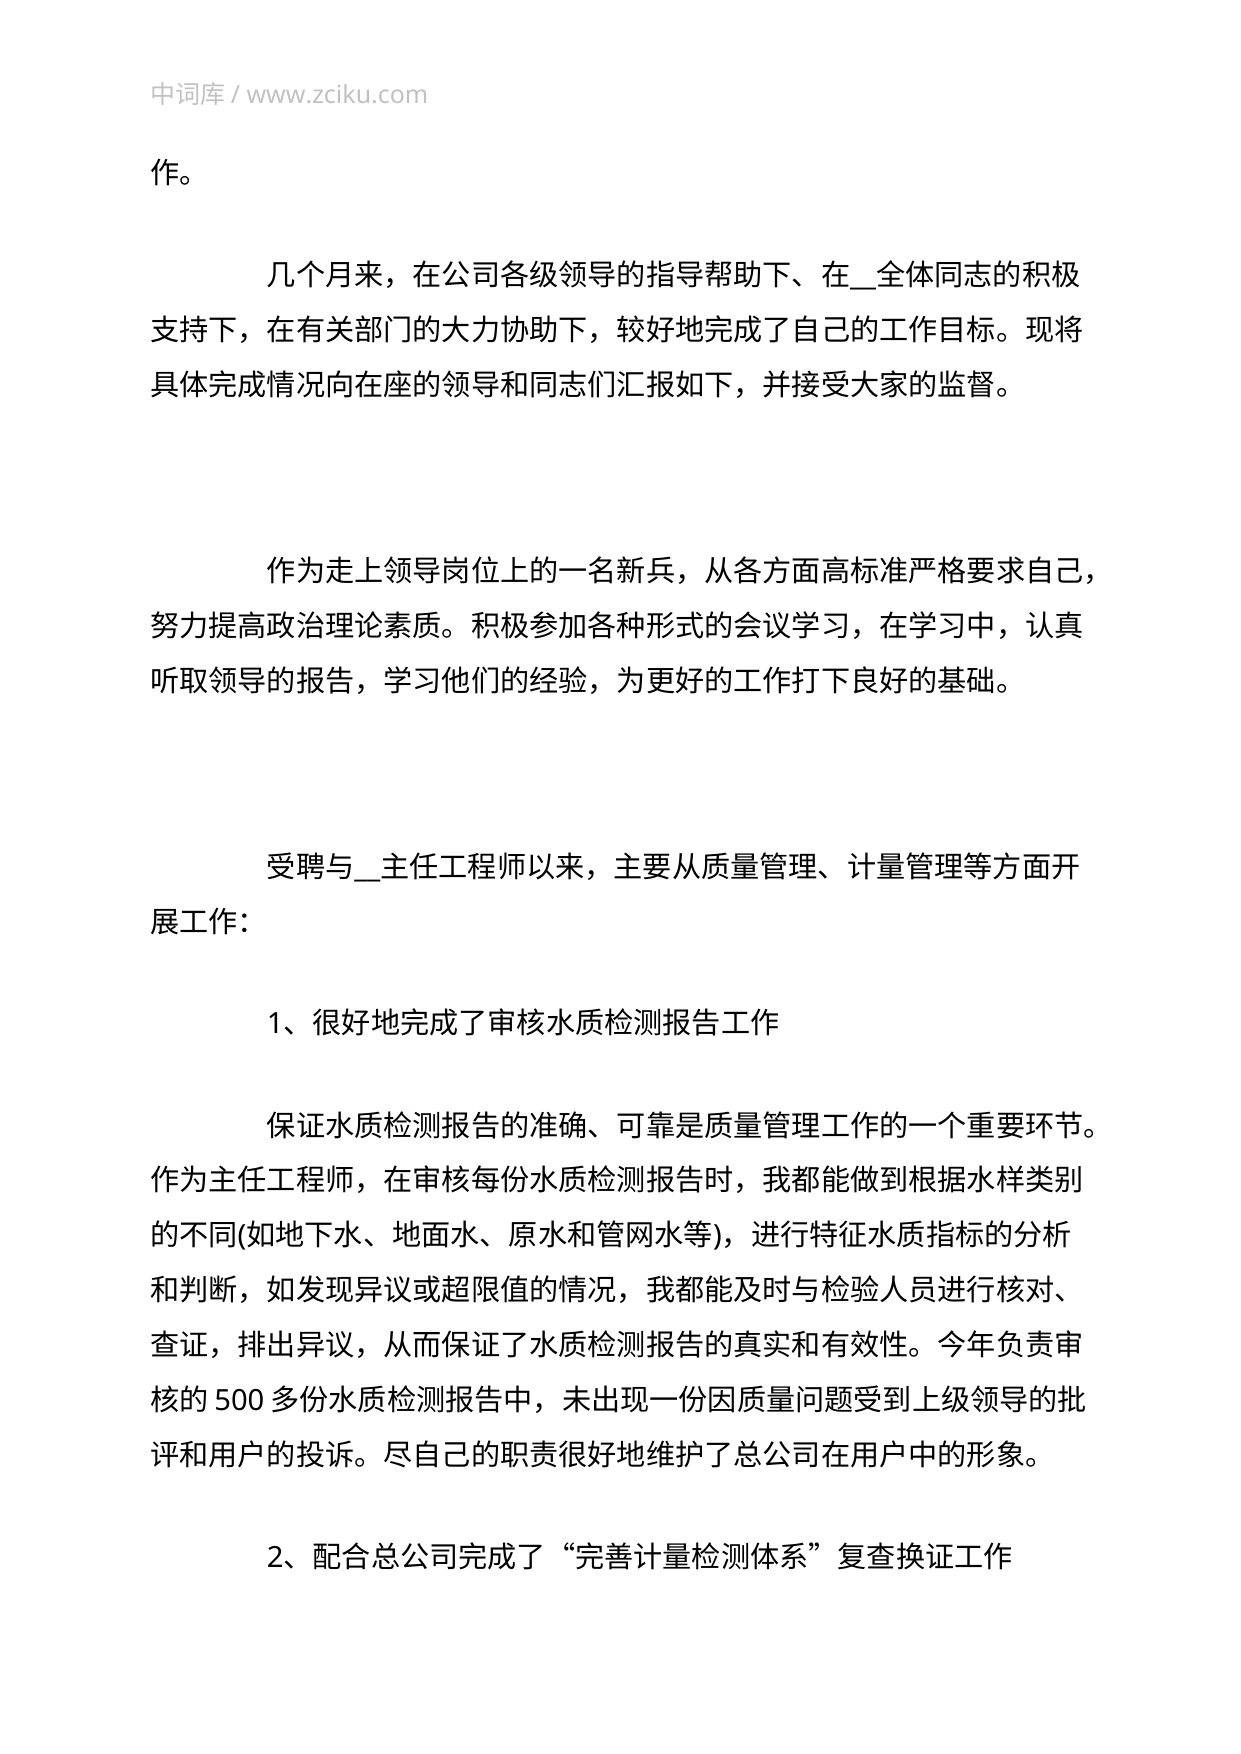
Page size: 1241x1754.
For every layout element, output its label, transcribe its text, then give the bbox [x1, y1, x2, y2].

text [150, 150, 1090, 192]
text 1、很好地完成了审核水质检测报告工作 [150, 1000, 1090, 1042]
text 受聘与__主任工程师以来，主要从质量管理、计量管理等方面开展工作： [150, 843, 1090, 941]
text 作为走上领导岗位上的一名新兵，从各方面高标准严格要求自己，努力提高政治理论素质。积极参加各种形式的会议学习，在学习中，认真听取领导的报告，学习他们的经验，为更好的工作打下良好的基础。 [150, 548, 1090, 700]
text 2、配合总公司完成了“完善计量检测体系”复查换证工作 [150, 1533, 1090, 1576]
text 保证水质检测报告的准确、可靠是质量管理工作的一个重要环节。作为主任工程师，在审核每份水质检测报告时，我都能做到根据水样类别的不同(如地下水、地面水、原水和管网水等)，进行特征水质指标的分析和判断，如发现异议或超限值的情况，我都能及时与检验人员进行核对、查证，排出异议，从而保证了水质检测报告的真实和有效性。今年负责审核的500多份水质检测报告中，未出现一份因质量问题受到上级领导的批评和用户的投诉。尽自己的职责很好地维护了总公司在用户中的形象。 [150, 1102, 1090, 1474]
text 几个月来，在公司各级领导的指导帮助下、在__全体同志的积极支持下，在有关部门的大力协助下，较好地完成了自己的工作目标。现将具体完成情况向在座的领导和同志们汇报如下，并接受大家的监督。 [150, 252, 1090, 404]
